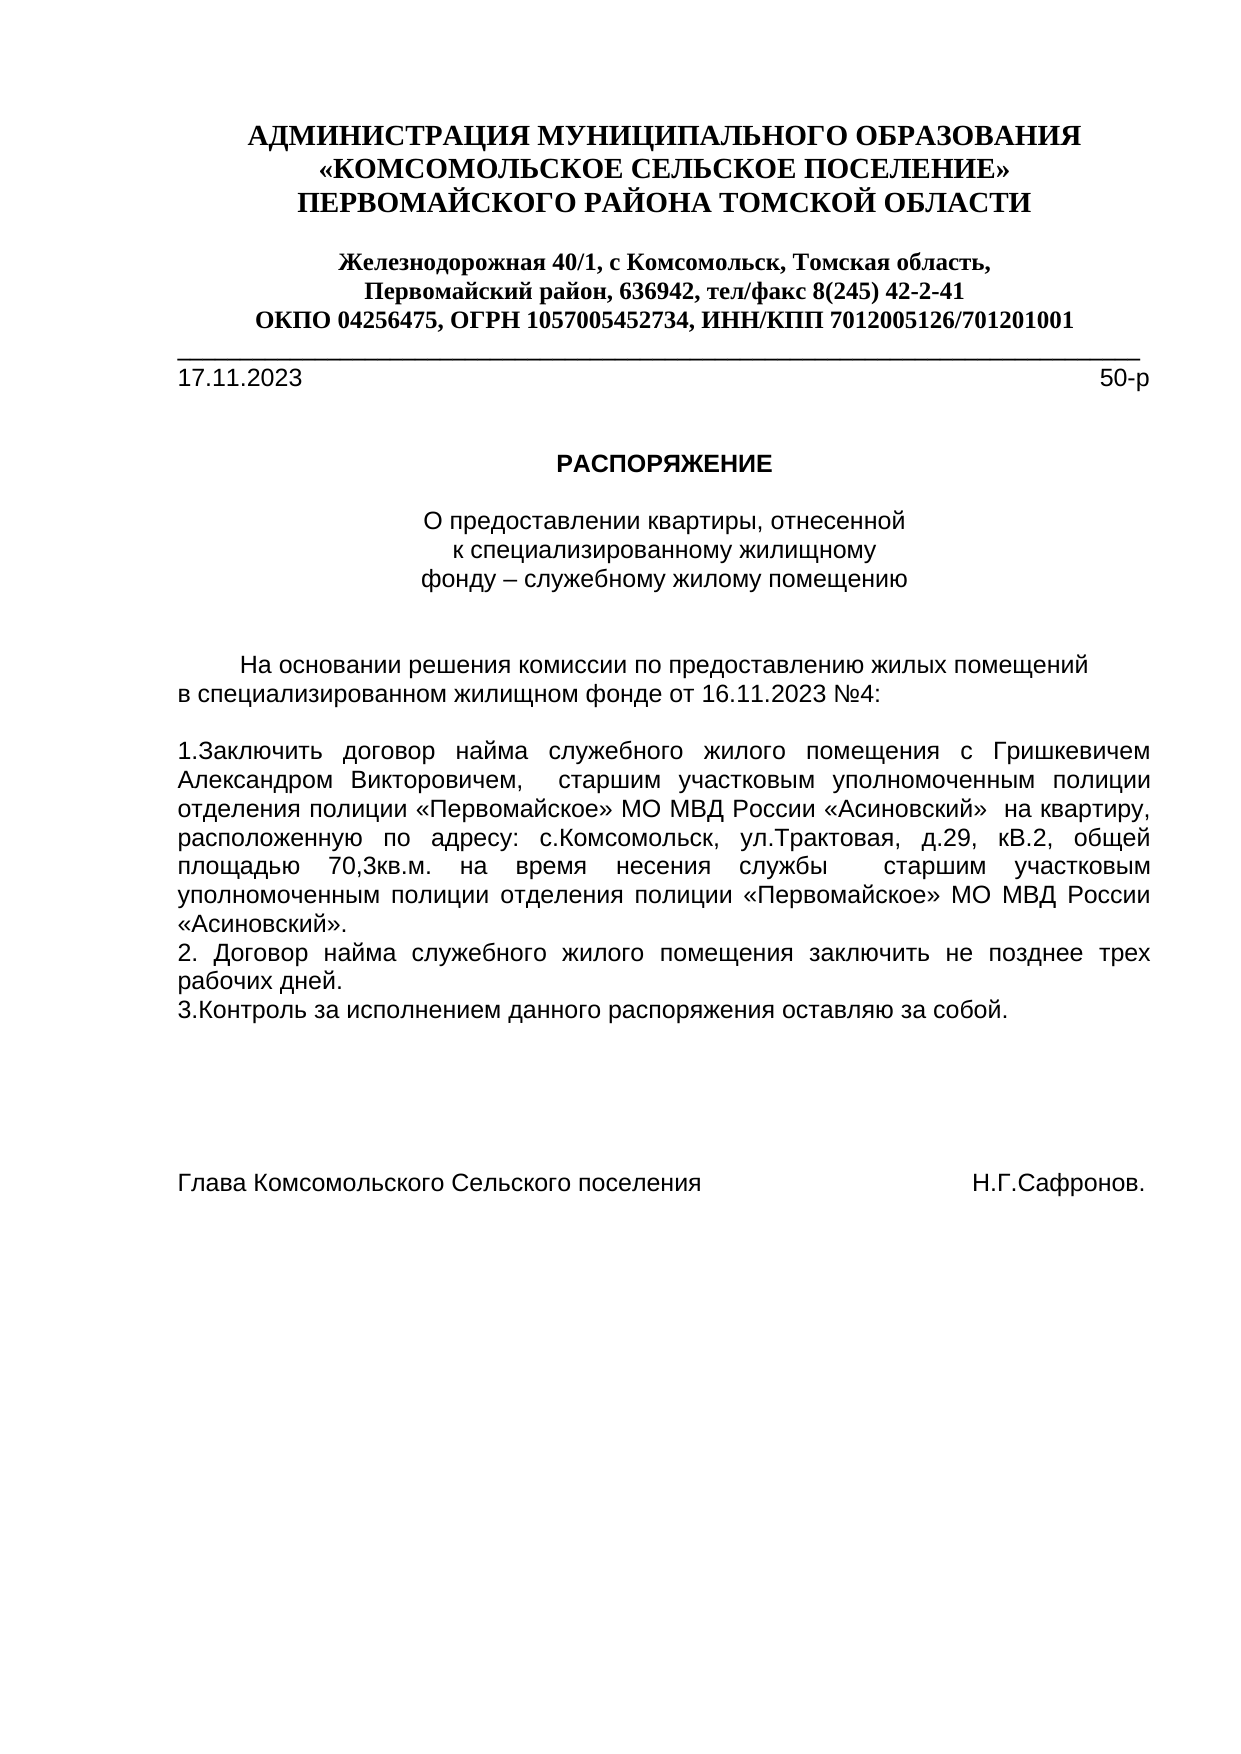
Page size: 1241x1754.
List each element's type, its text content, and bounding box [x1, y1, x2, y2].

text ОКПО 04256475, ОГРН 1057005452734, ИНН/КПП 7012005126/701201001 [177, 305, 1152, 334]
text АДМИНИСТРАЦИЯ МУНИЦИПАЛЬНОГО ОБРАЗОВАНИЯ «КОМСОМОЛЬСКОЕ СЕЛЬСКОЕ ПОСЕЛЕНИЕ» ПЕРВОМАЙСКОГО РАЙОНА ТОМСКОЙ ОБЛАСТИ [177, 118, 1152, 219]
text Железнодорожная 40/1, с Комсомольск, Томская область, [177, 247, 1152, 276]
text О предоставлении квартиры, отнесенной [177, 506, 1152, 535]
text к специализированному жилищному [177, 535, 1152, 564]
text На основании решения комиссии по предоставлению жилых помещений [177, 650, 1152, 679]
text фонду – служебному жилому помещению [177, 564, 1152, 592]
text 3.Контроль за исполнением данного распоряжения оставляю за собой. [177, 995, 1152, 1024]
text Первомайский район, 636942, тел/факс 8(245) 42-2-41 [177, 276, 1152, 305]
text 17.11.2023 50-р [177, 362, 1152, 391]
text в специализированном жилищном фонде от 16.11.2023 №4: [177, 679, 1152, 707]
text 1.Заключить договор найма служебного жилого помещения с Гришкевичем Александром Викторовичем, старшим участковым уполномоченным полиции отделения полиции «Первомайское» МО МВД России «Асиновский» на квартиру, расположенную по адресу: с.Комсомольск, ул.Трактовая, д.29, кВ.2, общей площадью 70,3кв.м. на время несения службы старшим участковым уполномоченным полиции отделения полиции «Первомайское» МО МВД России «Асиновский». [177, 736, 1152, 937]
text РАСПОРЯЖЕНИЕ [177, 449, 1152, 477]
text _____________________________________________________________________________ [177, 334, 1152, 362]
text 2. Договор найма служебного жилого помещения заключить не позднее трех рабочих дней. [177, 937, 1152, 995]
text Глава Комсомольского Сельского поселения Н.Г.Сафронов. [177, 1167, 1152, 1196]
